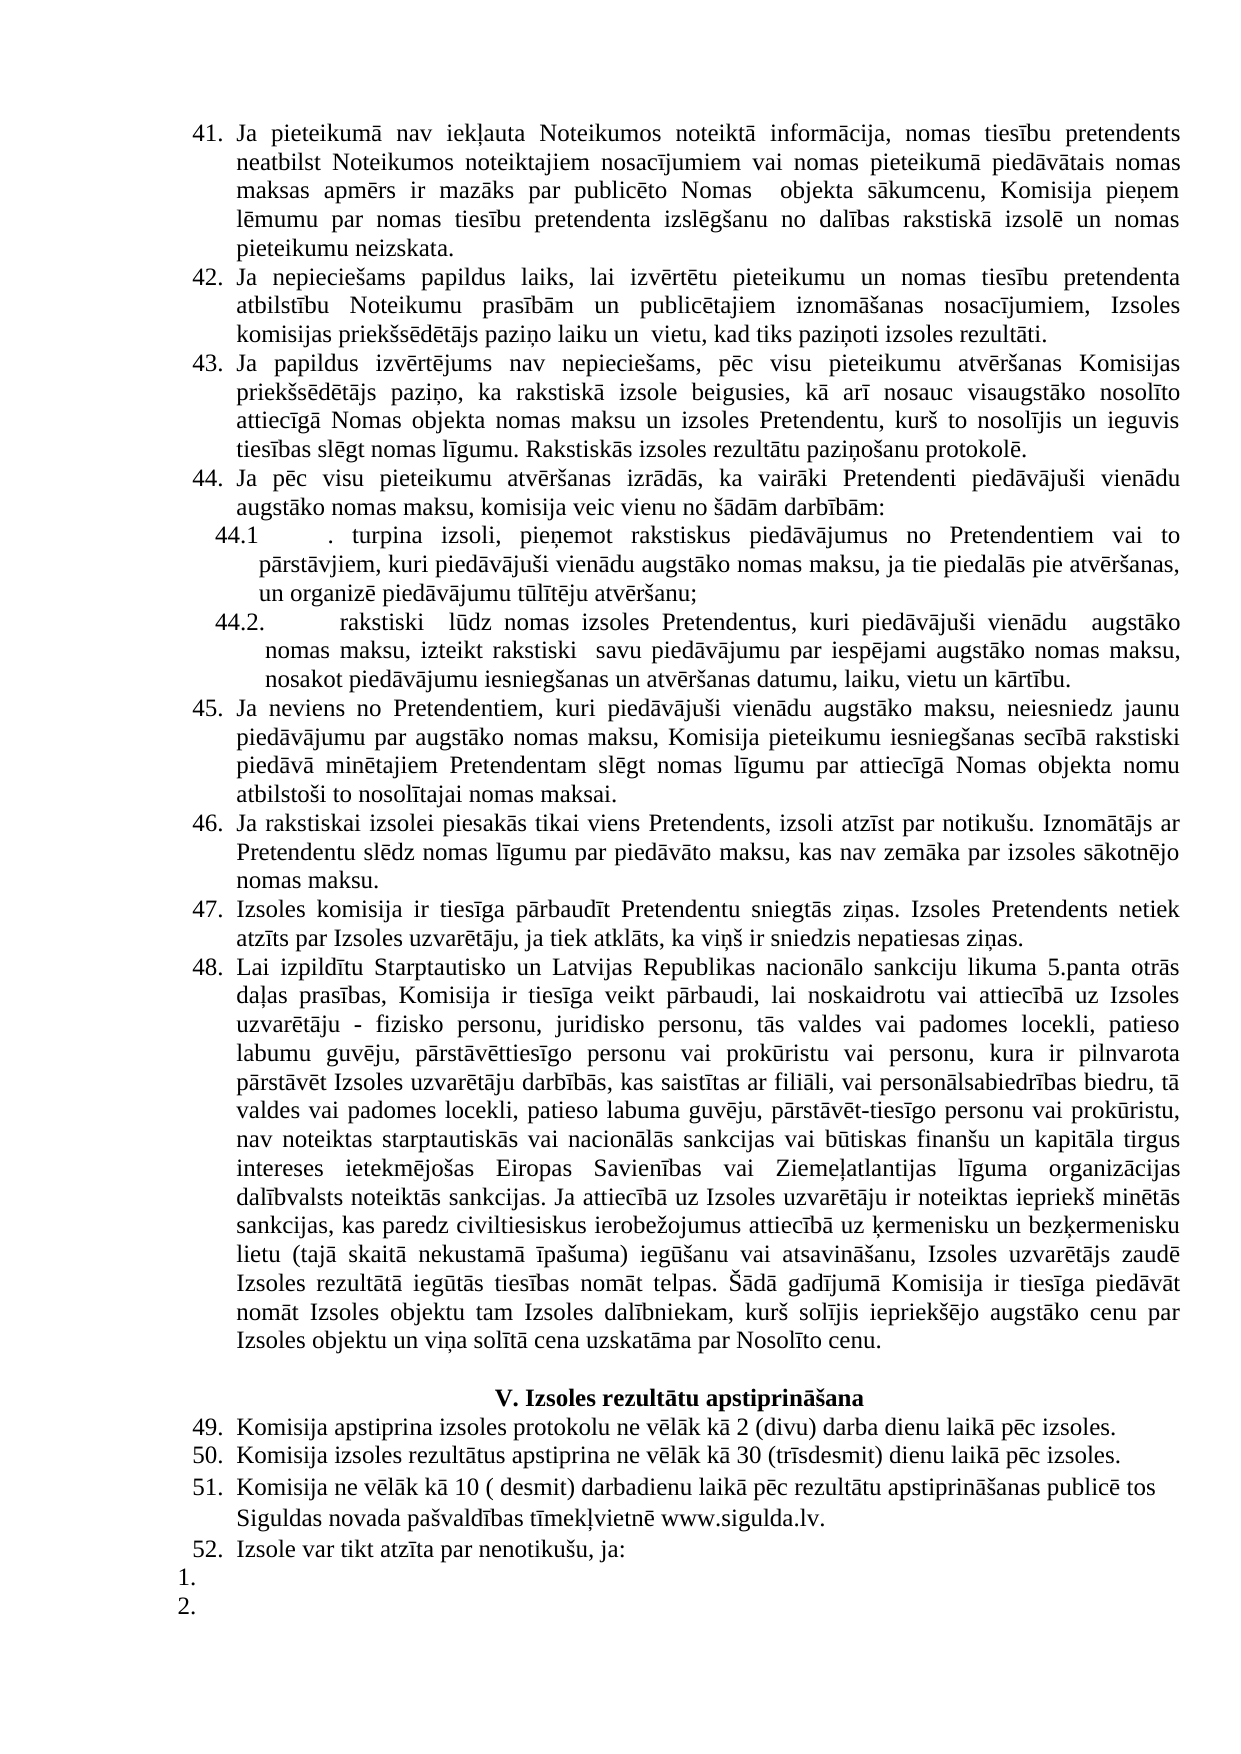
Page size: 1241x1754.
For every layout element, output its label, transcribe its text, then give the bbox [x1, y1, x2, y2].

list Ja pēc visu pieteikumu atvēršanas izrādās, ka vairāki Pretendenti piedāvājuši vienādu augstāko nomas maksu, komisija veic vienu no šādām darbībām: [192, 463, 1181, 521]
list Komisija ne vēlāk kā 10 ( desmit) darbadienu laikā pēc rezultātu apstiprināšanas publicē tos Siguldas novada pašvaldības tīmekļvietnē www.sigulda.lv. [192, 1472, 1181, 1531]
list Izsole var tikt atzīta par nenotikušu, ja: [192, 1534, 1181, 1562]
list Ja neviens no Pretendentiem, kuri piedāvājuši vienādu augstāko maksu, neiesniedz jaunu piedāvājumu par augstāko nomas maksu, Komisija pieteikumu iesniegšanas secībā rakstiski piedāvā minētajiem Pretendentam slēgt nomas līgumu par attiecīgā Nomas objekta nomu atbilstoši to nosolītajai nomas maksai. [192, 693, 1181, 808]
list Komisija izsoles rezultātus apstiprina ne vēlāk kā 30 (trīsdesmit) dienu laikā pēc izsoles. [192, 1441, 1181, 1469]
list rakstiski lūdz nomas izsoles Pretendentus, kuri piedāvājuši vienādu augstāko nomas maksu, izteikt rakstiski savu piedāvājumu par iespējami augstāko nomas maksu, nosakot piedāvājumu iesniegšanas un atvēršanas datumu, laiku, vietu un kārtību. [215, 607, 1181, 693]
list Ja papildus izvērtējums nav nepieciešams, pēc visu pieteikumu atvēršanas Komisijas priekšsēdētājs paziņo, ka rakstiskā izsole beigusies, kā arī nosauc visaugstāko nosolīto attiecīgā Nomas objekta nomas maksu un izsoles Pretendentu, kurš to nosolījis un ieguvis tiesības slēgt nomas līgumu. Rakstiskās izsoles rezultātu paziņošanu protokolē. [192, 348, 1181, 463]
list Ja pieteikumā nav iekļauta Noteikumos noteiktā informācija, nomas tiesību pretendents neatbilst Noteikumos noteiktajiem nosacījumiem vai nomas pieteikumā piedāvātais nomas maksas apmērs ir mazāks par publicēto Nomas objekta sākumcenu, Komisija pieņem lēmumu par nomas tiesību pretendenta izslēgšanu no dalības rakstiskā izsolē un nomas pieteikumu neizskata. [192, 118, 1181, 262]
list Ja rakstiskai izsolei piesakās tikai viens Pretendents, izsoli atzīst par notikušu. Iznomātājs ar Pretendentu slēdz nomas līgumu par piedāvāto maksu, kas nav zemāka par izsoles sākotnējo nomas maksu. [192, 808, 1181, 894]
list Lai izpildītu Starptautisko un Latvijas Republikas nacionālo sankciju likuma 5.panta otrās daļas prasības, Komisija ir tiesīga veikt pārbaudi, lai noskaidrotu vai attiecībā uz Izsoles uzvarētāju - fizisko personu, juridisko personu, tās valdes vai padomes locekli, patieso labumu guvēju, pārstāvēttiesīgo personu vai prokūristu vai personu, kura ir pilnvarota pārstāvēt Izsoles uzvarētāju darbībās, kas saistītas ar filiāli, vai personālsabiedrības biedru, tā valdes vai padomes locekli, patieso labuma guvēju, pārstāvēt-tiesīgo personu vai prokūristu, nav noteiktas starptautiskās vai nacionālās sankcijas vai būtiskas finanšu un kapitāla tirgus intereses ietekmējošas Eiropas Savienības vai Ziemeļatlantijas līguma organizācijas dalībvalsts noteiktās sankcijas. Ja attiecībā uz Izsoles uzvarētāju ir noteiktas iepriekš minētās sankcijas, kas paredz civiltiesiskus ierobežojumus attiecībā uz ķermenisku un bezķermenisku lietu (tajā skaitā nekustamā īpašuma) iegūšanu vai atsavināšanu, Izsoles uzvarētājs zaudē Izsoles rezultātā iegūtās tiesības nomāt telpas. Šādā gadījumā Komisija ir tiesīga piedāvāt nomāt Izsoles objektu tam Izsoles dalībniekam, kurš solījis iepriekšējo augstāko cenu par Izsoles objektu un viņa solītā cena uzskatāma par Nosolīto cenu. [192, 952, 1181, 1354]
list Komisija apstiprina izsoles protokolu ne vēlāk kā 2 (divu) darba dienu laikā pēc izsoles. [192, 1412, 1181, 1441]
list Izsoles komisija ir tiesīga pārbaudīt Pretendentu sniegtās ziņas. Izsoles Pretendents netiek atzīts par Izsoles uzvarētāju, ja tiek atklāts, ka viņš ir sniedzis nepatiesas ziņas. [192, 894, 1181, 952]
text V. Izsoles rezultātu apstiprināšana [177, 1383, 1181, 1412]
list . turpina izsoli, pieņemot rakstiskus piedāvājumus no Pretendentiem vai to pārstāvjiem, kuri piedāvājuši vienādu augstāko nomas maksu, ja tie piedalās pie atvēršanas, un organizē piedāvājumu tūlītēju atvēršanu; [215, 521, 1181, 607]
list Ja nepieciešams papildus laiks, lai izvērtētu pieteikumu un nomas tiesību pretendenta atbilstību Noteikumu prasībām un publicētajiem iznomāšanas nosacījumiem, Izsoles komisijas priekšsēdētājs paziņo laiku un vietu, kad tiks paziņoti izsoles rezultāti. [192, 262, 1181, 348]
